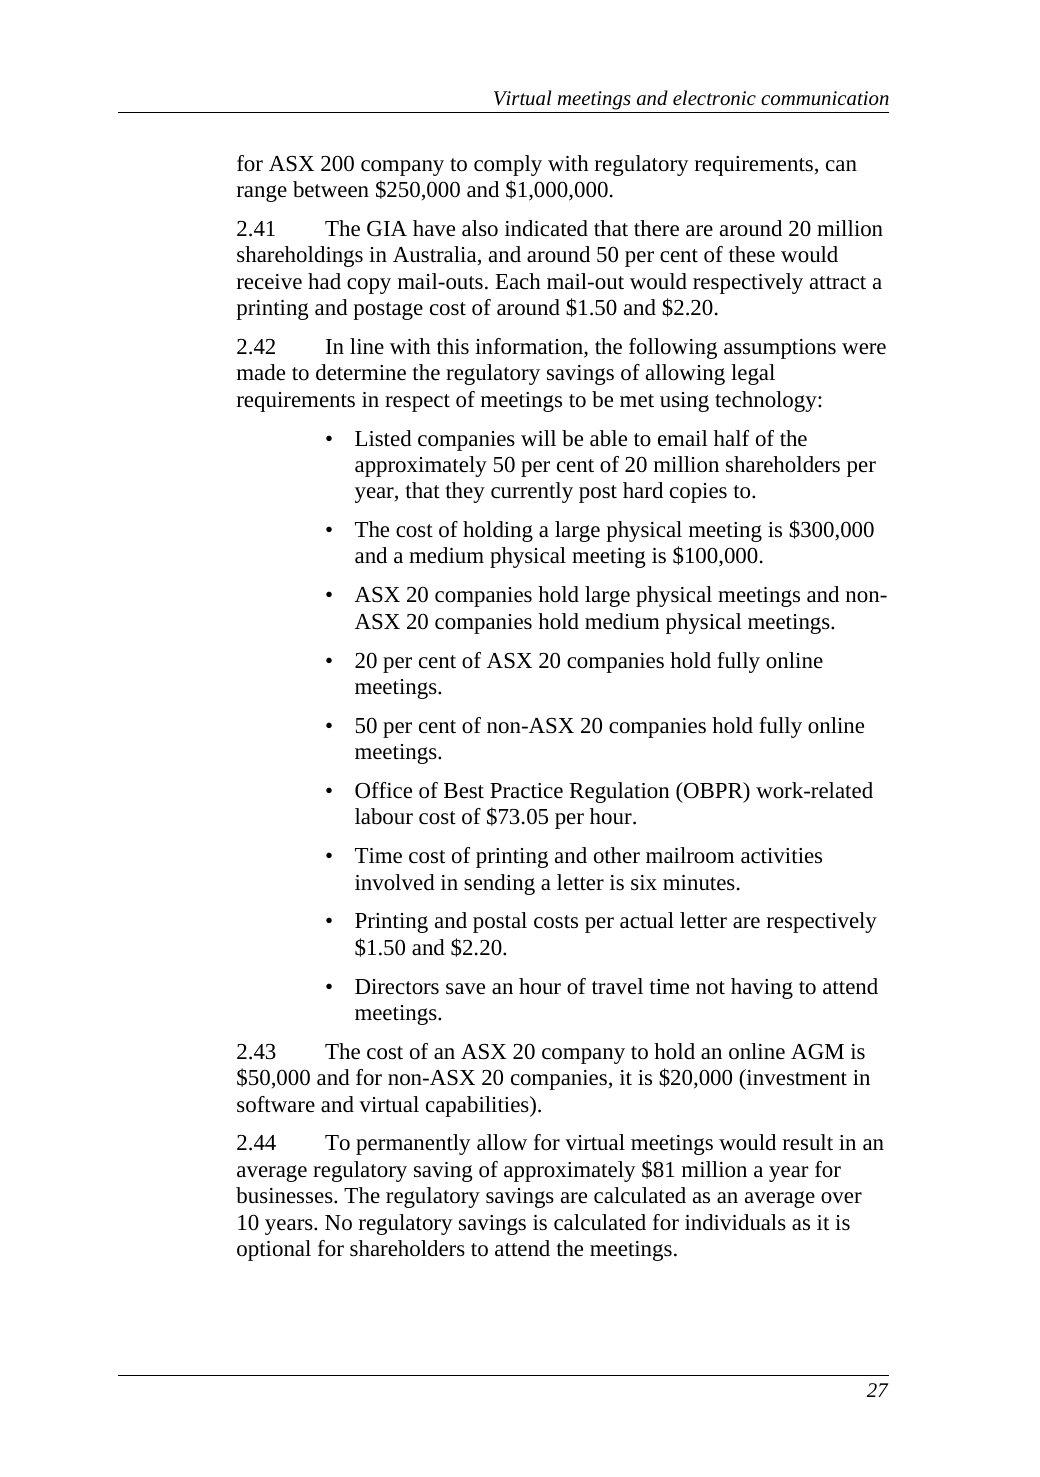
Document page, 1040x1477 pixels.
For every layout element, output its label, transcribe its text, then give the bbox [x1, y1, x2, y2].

text The GIA have also indicated that there are around 20 million shareholdings in Australia, and around 50 per cent of these would receive had copy mail-outs. Each mail-out would respectively attract a printing and postage cost of around $1.50 and $2.20. [236, 215, 889, 321]
text In line with this information, the following assumptions were made to determine the regulatory savings of allowing legal requirements in respect of meetings to be met using technology: [236, 333, 889, 412]
text 50 per cent of non-ASX 20 companies hold fully online meetings. [325, 712, 889, 764]
text ASX 20 companies hold large physical meetings and non-ASX 20 companies hold medium physical meetings. [325, 581, 889, 634]
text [236, 150, 889, 203]
text The cost of holding a large physical meeting is $300,000 and a medium physical meeting is $100,000. [325, 516, 889, 569]
text Office of Best Practice Regulation (OBPR) work-related labour cost of $73.05 per hour. [325, 777, 889, 830]
text Directors save an hour of travel time not having to attend meetings. [325, 973, 889, 1025]
text The cost of an ASX 20 company to hold an online AGM is $50,000 and for non-ASX 20 companies, it is $20,000 (investment in software and virtual capabilities). [236, 1038, 889, 1117]
text Time cost of printing and other mailroom activities involved in sending a letter is six minutes. [325, 842, 889, 895]
text Listed companies will be able to email half of the approximately 50 per cent of 20 million shareholders per year, that they currently post hard copies to. [325, 425, 889, 504]
text 20 per cent of ASX 20 companies hold fully online meetings. [325, 647, 889, 699]
text Printing and postal costs per actual letter are respectively $1.50 and $2.20. [325, 907, 889, 960]
text To permanently allow for virtual meetings would result in an average regulatory saving of approximately $81 million a year for businesses. The regulatory savings are calculated as an average over 10 years. No regulatory savings is calculated for individuals as it is optional for shareholders to attend the meetings. [236, 1129, 889, 1261]
